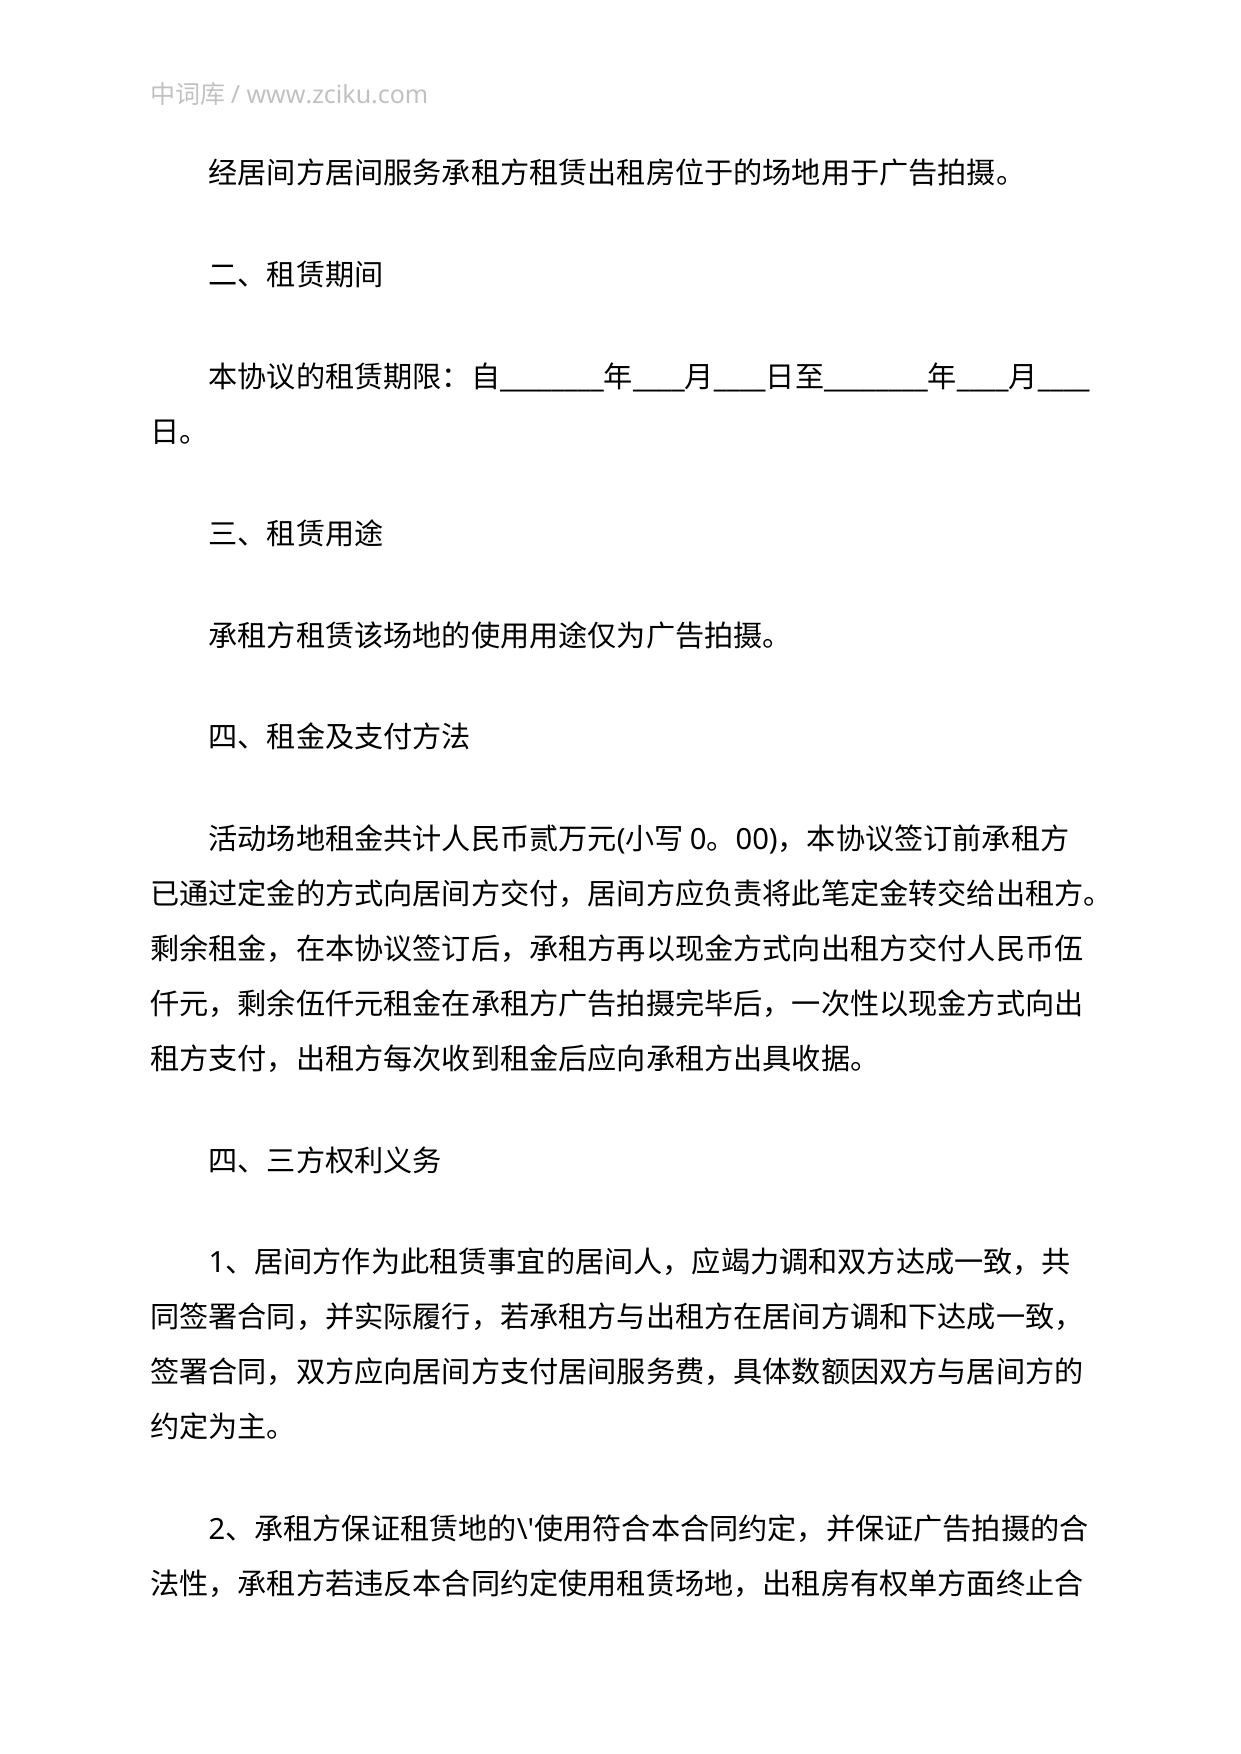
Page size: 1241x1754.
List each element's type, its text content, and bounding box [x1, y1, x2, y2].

text 经居间方居间服务承租方租赁出租房位于的场地用于广告拍摄。 [150, 150, 1090, 192]
text 四、租金及支付方法 [150, 714, 1090, 756]
text 本协议的租赁期限：自________年____月____日至________年____月____日。 [150, 353, 1090, 451]
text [150, 1505, 1090, 1603]
text 四、三方权利义务 [150, 1137, 1090, 1179]
text 二、租赁期间 [150, 252, 1090, 294]
text 1、居间方作为此租赁事宜的居间人，应竭力调和双方达成一致，共同签署合同，并实际履行，若承租方与出租方在居间方调和下达成一致，签署合同，双方应向居间方支付居间服务费，具体数额因双方与居间方的约定为主。 [150, 1239, 1090, 1446]
text 承租方租赁该场地的使用用途仅为广告拍摄。 [150, 612, 1090, 654]
text 活动场地租金共计人民币贰万元(小写0。00)，本协议签订前承租方已通过定金的方式向居间方交付，居间方应负责将此笔定金转交给出租方。剩余租金，在本协议签订后，承租方再以现金方式向出租方交付人民币伍仟元，剩余伍仟元租金在承租方广告拍摄完毕后，一次性以现金方式向出租方支付，出租方每次收到租金后应向承租方出具收据。 [150, 816, 1090, 1078]
text 三、租赁用途 [150, 510, 1090, 553]
